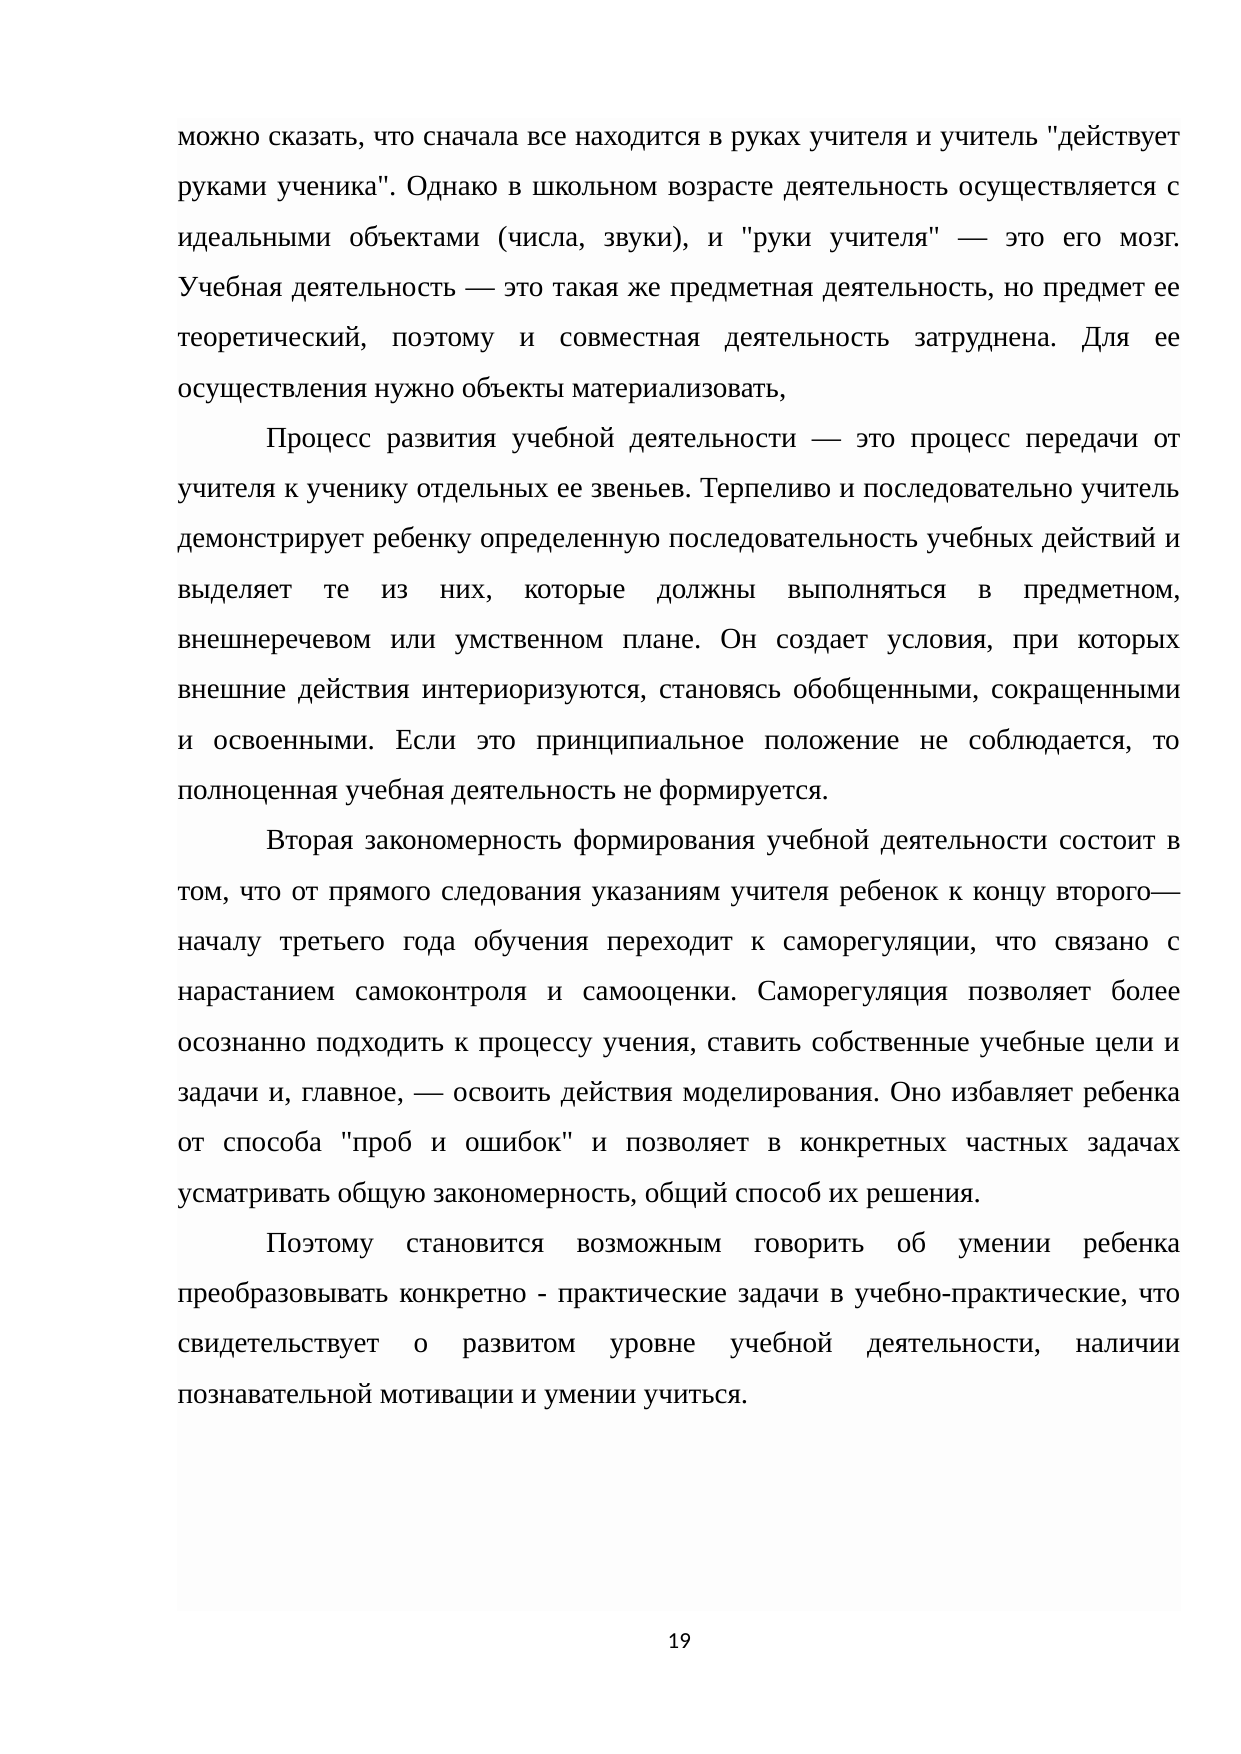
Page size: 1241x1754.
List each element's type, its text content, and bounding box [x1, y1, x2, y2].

text Вторая закономерность формирования учебной деятельности состоит в том, что от прямого следования указаниям учителя ребенок к концу второго—началу третьего года обучения переходит к саморегуляции, что связано с нарастанием самоконтроля и самооценки. Саморегуляция позволяет более осознанно подходить к процессу учения, ставить собственные учебные цели и задачи и, главное, — освоить действия моделирования. Оно избавляет ребенка от способа "проб и ошибок" и позволяет в конкретных частных задачах усматривать общую закономерность, общий способ их решения. [177, 822, 1181, 1208]
text Поэтому становится возможным говорить об умении ребенка преобразовывать конкретно - практические задачи в учебно-практические, что свидетельствует о развитом уровне учебной деятельности, наличии познавательной мотивации и умении учиться. [177, 1225, 1181, 1409]
text Процесс развития учебной деятельности — это процесс передачи от учителя к ученику отдельных ее звеньев. Терпеливо и последовательно учитель демонстрирует ребенку определенную последовательность учебных действий и выделяет те из них, которые должны выполняться в предметном, внешнеречевом или умственном плане. Он создает условия, при которых внешние действия интериоризуются, становясь обобщенными, сокращенными и освоенными. Если это принципиальное положение не соблюдается, то полноценная учебная деятельность не формируется. [177, 420, 1181, 806]
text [177, 118, 1181, 403]
